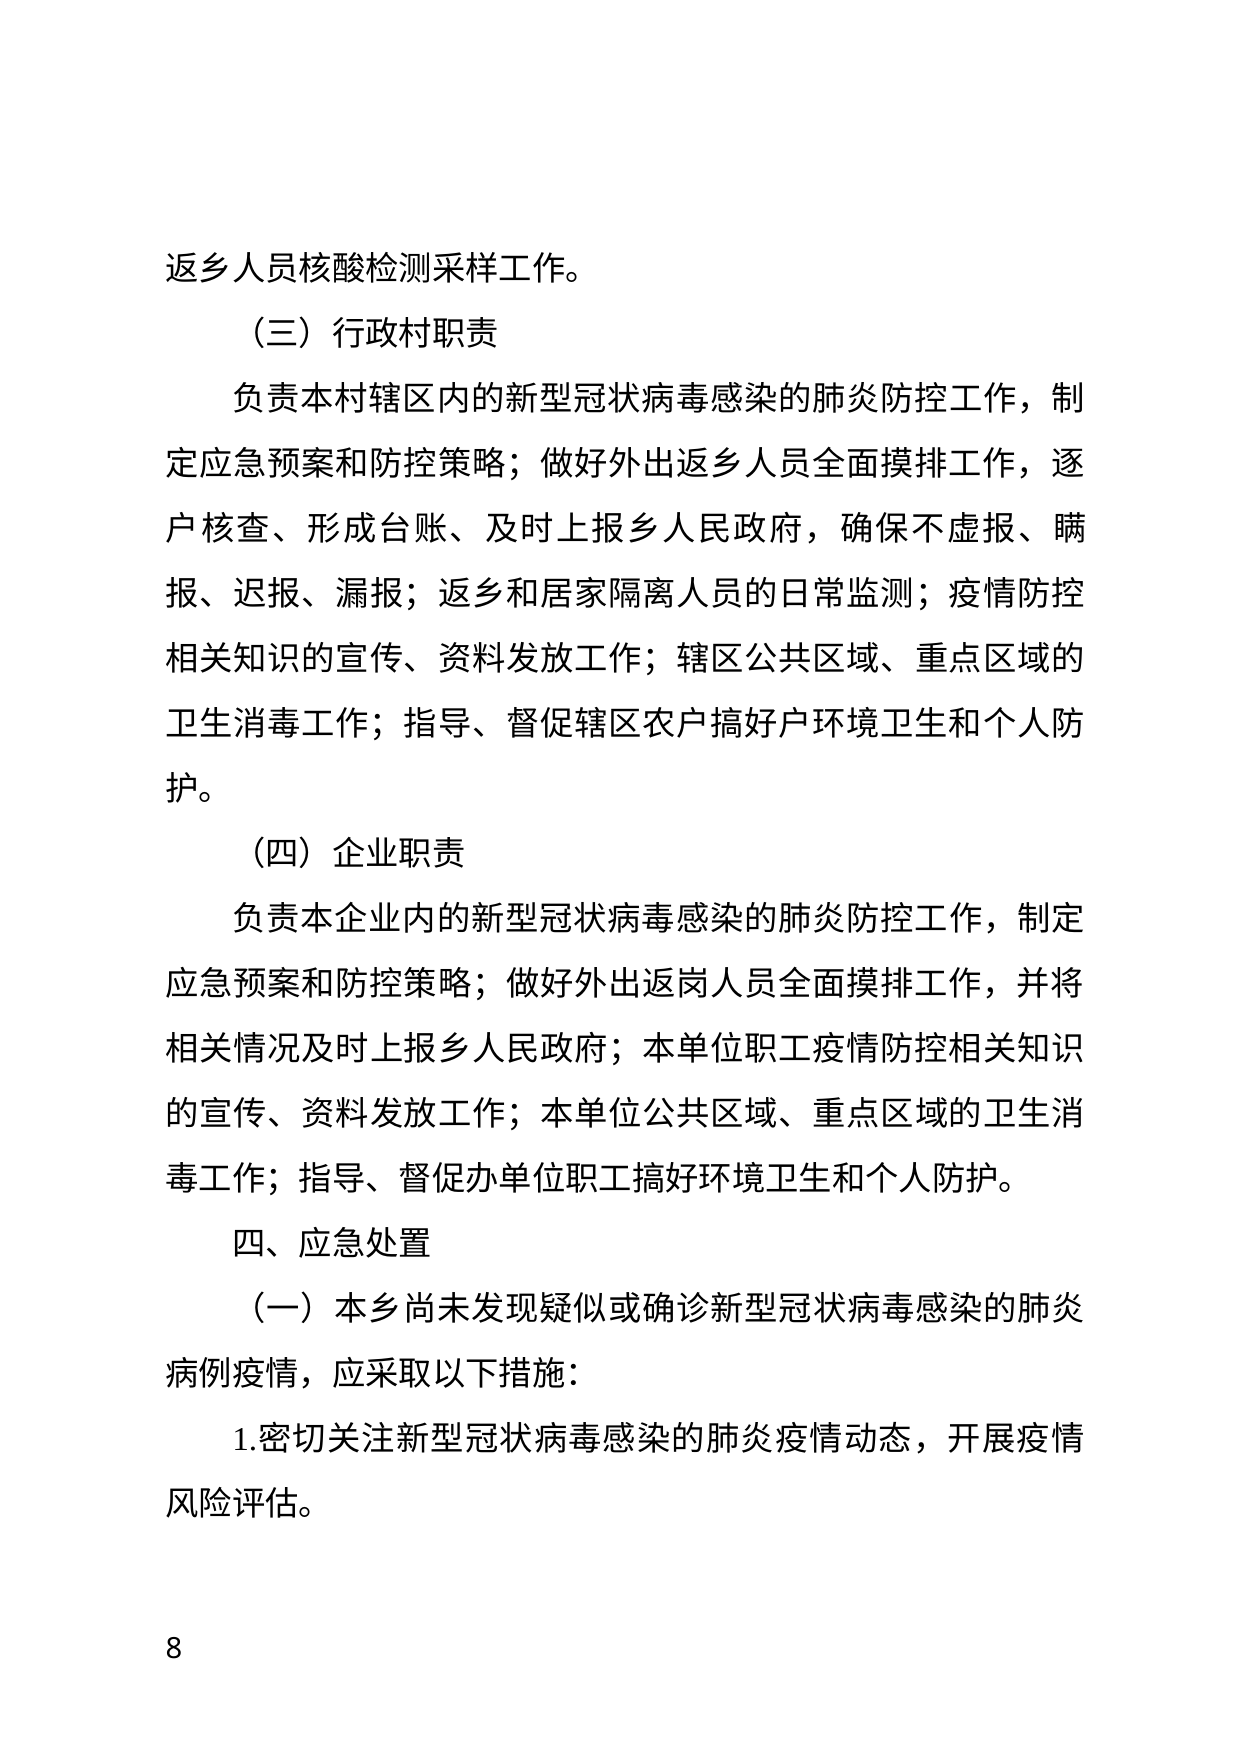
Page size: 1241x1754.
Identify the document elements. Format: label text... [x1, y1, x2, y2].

list 负责本企业内的新型冠状病毒感染的肺炎防控工作，制定应急预案和防控策略；做好外出返岗人员全面摸排工作，并将相关情况及时上报乡人民政府；本单位职工疫情防控相关知识的宣传、资料发放工作；本单位公共区域、重点区域的卫生消毒工作；指导、督促办单位职工搞好环境卫生和个人防护。 [165, 883, 1087, 1208]
list 四、应急处置 [165, 1208, 1087, 1273]
list （一）本乡尚未发现疑似或确诊新型冠状病毒感染的肺炎病例疫情，应采取以下措施： [165, 1273, 1087, 1403]
list 1.密切关注新型冠状病毒感染的肺炎疫情动态，开展疫情风险评估。 [165, 1403, 1087, 1533]
list （三）行政村职责 [165, 298, 1087, 363]
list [165, 233, 1087, 298]
list 负责本村辖区内的新型冠状病毒感染的肺炎防控工作，制定应急预案和防控策略；做好外出返乡人员全面摸排工作，逐户核查、形成台账、及时上报乡人民政府，确保不虚报、瞒报、迟报、漏报；返乡和居家隔离人员的日常监测；疫情防控相关知识的宣传、资料发放工作；辖区公共区域、重点区域的卫生消毒工作；指导、督促辖区农户搞好户环境卫生和个人防护。 [165, 363, 1087, 818]
list （四）企业职责 [165, 818, 1087, 883]
